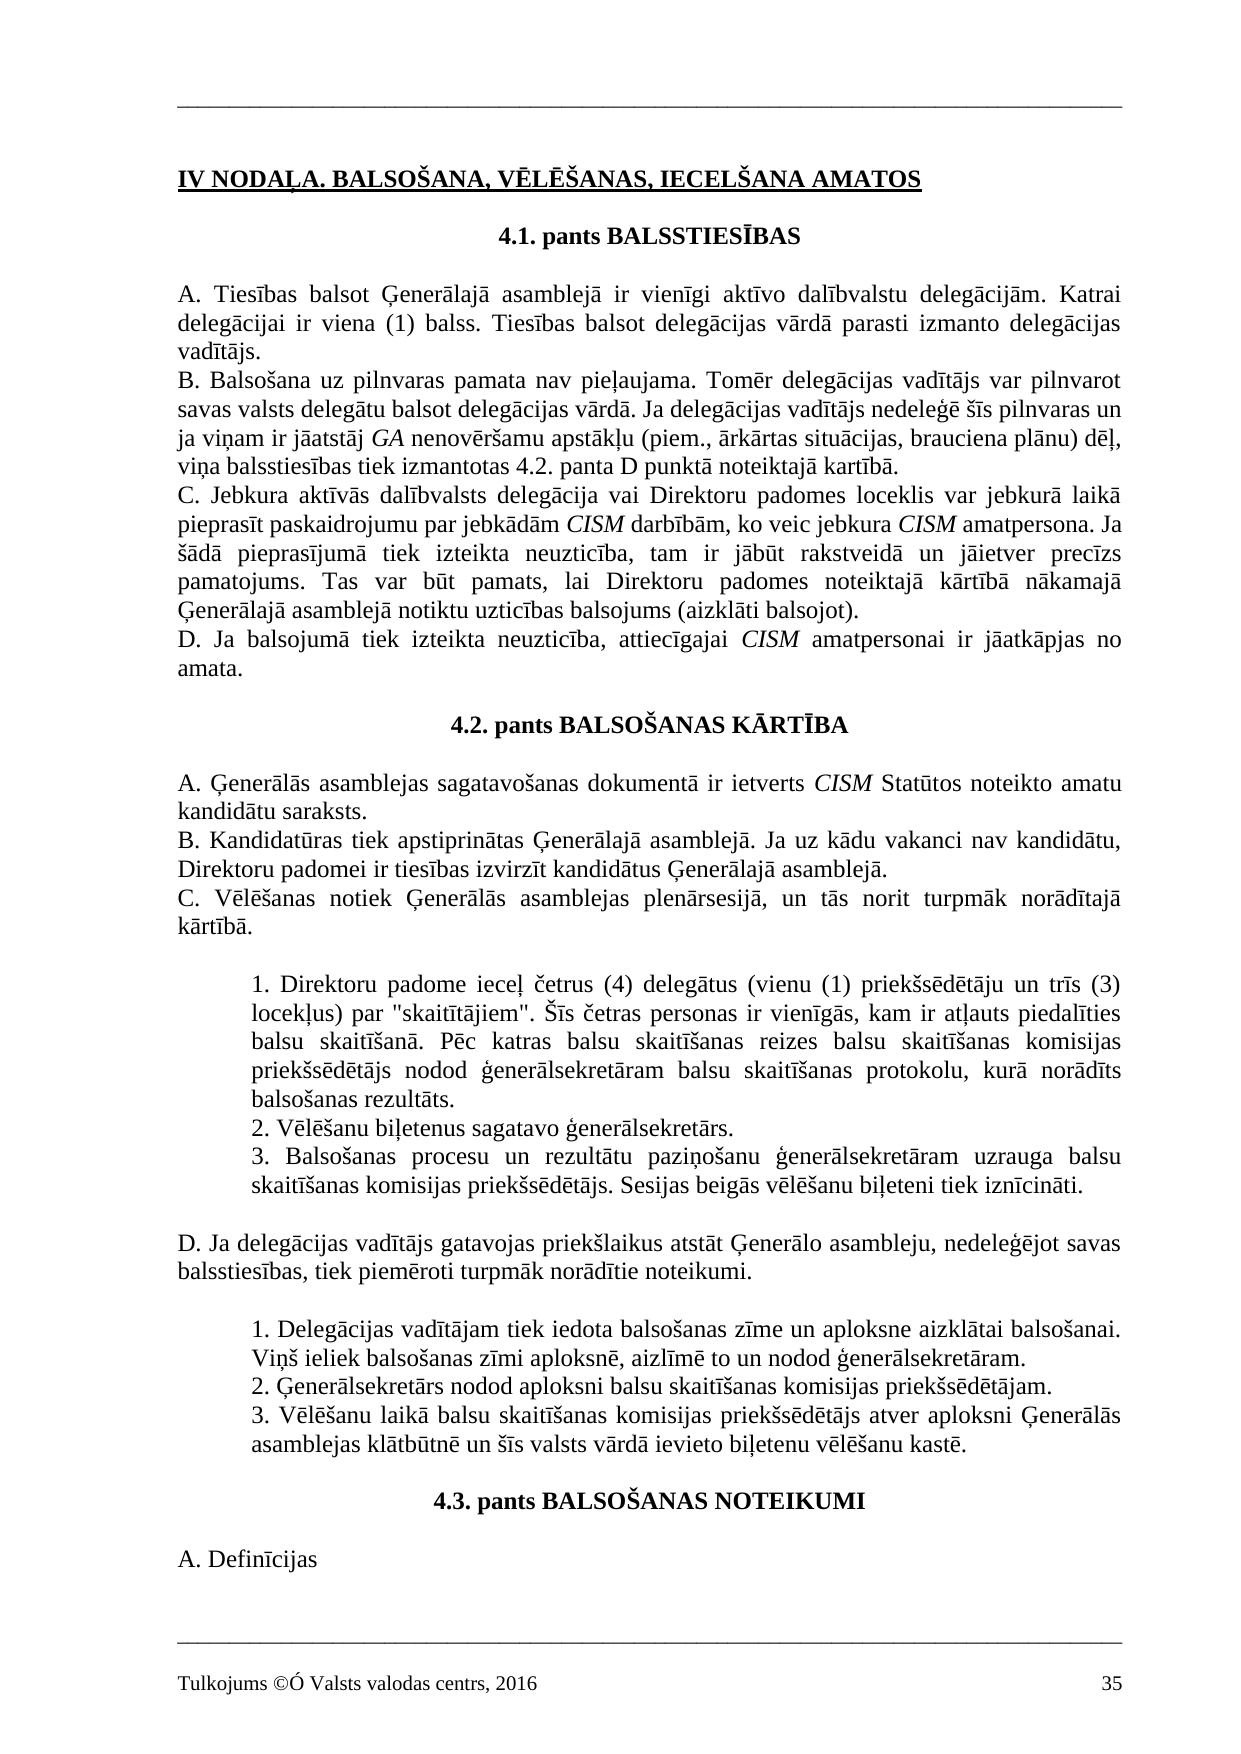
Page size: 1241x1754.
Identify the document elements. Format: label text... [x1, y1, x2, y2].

text A. Tiesības balsot Ģenerālajā asamblejā ir vienīgi aktīvo dalībvalstu delegācijām. Katrai delegācijai ir viena (1) balss. Tiesības balsot delegācijas vārdā parasti izmanto delegācijas vadītājs. [177, 279, 1122, 365]
text D. Ja delegācijas vadītājs gatavojas priekšlaikus atstāt Ģenerālo asambleju, nedeleģējot savas balsstiesības, tiek piemēroti turpmāk norādītie noteikumi. [177, 1228, 1122, 1285]
text 2. Ģenerālsekretārs nodod aploksni balsu skaitīšanas komisijas priekšsēdētājam. [251, 1371, 1122, 1400]
subtitle 4.3. pants BALSOŠANAS NOTEIKUMI [177, 1486, 1122, 1515]
text 1. Direktoru padome ieceļ četrus (4) delegātus (vienu (1) priekšsēdētāju un trīs (3) locekļus) par "skaitītājiem". Šīs četras personas ir vienīgās, kam ir atļauts piedalīties balsu skaitīšanā. Pēc katras balsu skaitīšanas reizes balsu skaitīšanas komisijas priekšsēdētājs nodod ģenerālsekretāram balsu skaitīšanas protokolu, kurā norādīts balsošanas rezultāts. [251, 969, 1122, 1113]
text A. Ģenerālās asamblejas sagatavošanas dokumentā ir ietverts CISM Statūtos noteikto amatu kandidātu saraksts. [177, 768, 1122, 825]
text C. Vēlēšanas notiek Ģenerālās asamblejas plenārsesijā, un tās norit turpmāk norādītajā kārtībā. [177, 883, 1122, 940]
text 3. Vēlēšanu laikā balsu skaitīšanas komisijas priekšsēdētājs atver aploksni Ģenerālās asamblejas klātbūtnē un šīs valsts vārdā ievieto biļetenu vēlēšanu kastē. [251, 1400, 1122, 1458]
text 2. Vēlēšanu biļetenus sagatavo ģenerālsekretārs. [251, 1113, 1122, 1141]
text 3. Balsošanas procesu un rezultātu paziņošanu ģenerālsekretāram uzrauga balsu skaitīšanas komisijas priekšsēdētājs. Sesijas beigās vēlēšanu biļeteni tiek iznīcināti. [251, 1141, 1122, 1199]
text C. Jebkura aktīvās dalībvalsts delegācija vai Direktoru padomes loceklis var jebkurā laikā pieprasīt paskaidrojumu par jebkādām CISM darbībām, ko veic jebkura CISM amatpersona. Ja šādā pieprasījumā tiek izteikta neuzticība, tam ir jābūt rakstveidā un jāietver precīzs pamatojums. Tas var būt pamats, lai Direktoru padomes noteiktajā kārtībā nākamajā Ģenerālajā asamblejā notiktu uzticības balsojums (aizklāti balsojot). [177, 480, 1122, 624]
subtitle IV NODAĻA. BALSOŠANA, VĒLĒŠANAS, IECELŠANA AMATOS [177, 164, 1122, 193]
text B. Balsošana uz pilnvaras pamata nav pieļaujama. Tomēr delegācijas vadītājs var pilnvarot savas valsts delegātu balsot delegācijas vārdā. Ja delegācijas vadītājs nedeleģē šīs pilnvaras un ja viņam ir jāatstāj GA nenovēršamu apstākļu (piem., ārkārtas situācijas, brauciena plānu) dēļ, viņa balsstiesības tiek izmantotas 4.2. panta D punktā noteiktajā kartībā. [177, 365, 1122, 480]
text B. Kandidatūras tiek apstiprinātas Ģenerālajā asamblejā. Ja uz kādu vakanci nav kandidātu, Direktoru padomei ir tiesības izvirzīt kandidātus Ģenerālajā asamblejā. [177, 825, 1122, 883]
subtitle 4.1. pants BALSSTIESĪBAS [177, 221, 1122, 250]
text A. Definīcijas [177, 1544, 1122, 1573]
subtitle 4.2. pants BALSOŠANAS KĀRTĪBA [177, 710, 1122, 739]
text D. Ja balsojumā tiek izteikta neuzticība, attiecīgajai CISM amatpersonai ir jāatkāpjas no amata. [177, 624, 1122, 681]
text 1. Delegācijas vadītājam tiek iedota balsošanas zīme un aploksne aizklātai balsošanai. Viņš ieliek balsošanas zīmi aploksnē, aizlīmē to un nodod ģenerālsekretāram. [251, 1314, 1122, 1371]
